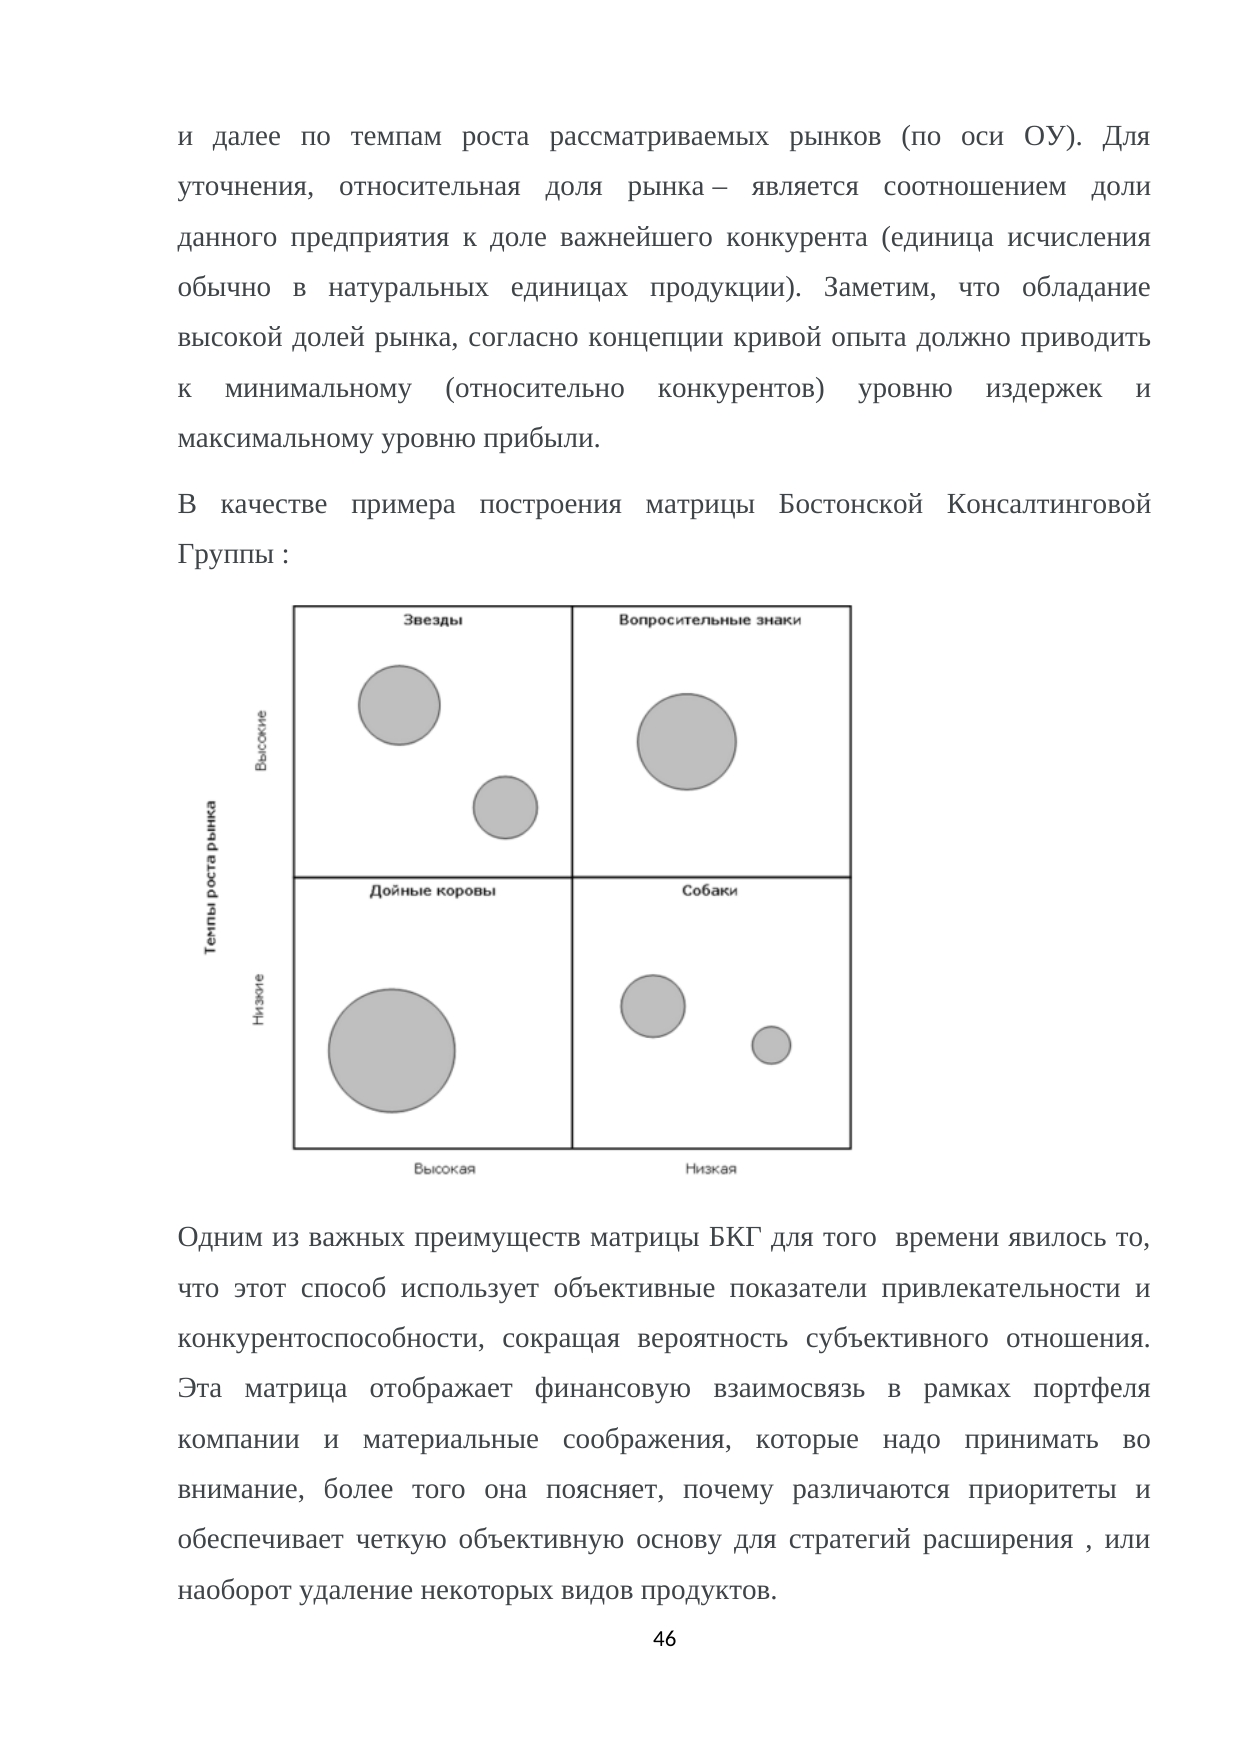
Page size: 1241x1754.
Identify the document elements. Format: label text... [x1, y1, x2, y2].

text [177, 118, 1152, 453]
text В качестве примера построения матрицы Бостонской Консалтинговой Группы : [177, 486, 1152, 570]
text Одним из важных преимуществ матрицы БКГ для того времени явилось то, что этот способ использует объективные показатели привлекательности и конкурентоспособности, сокращая вероятность субъективного отношения. Эта матрица отображает финансовую взаимосвязь в рамках портфеля компании и материальные соображения, которые надо принимать во внимание, более того она поясняет, почему различаются приоритеты и обеспечивает четкую объективную основу для стратегий расширения , или наоборот удаление некоторых видов продуктов. [177, 1219, 1152, 1605]
picture [177, 602, 886, 1185]
